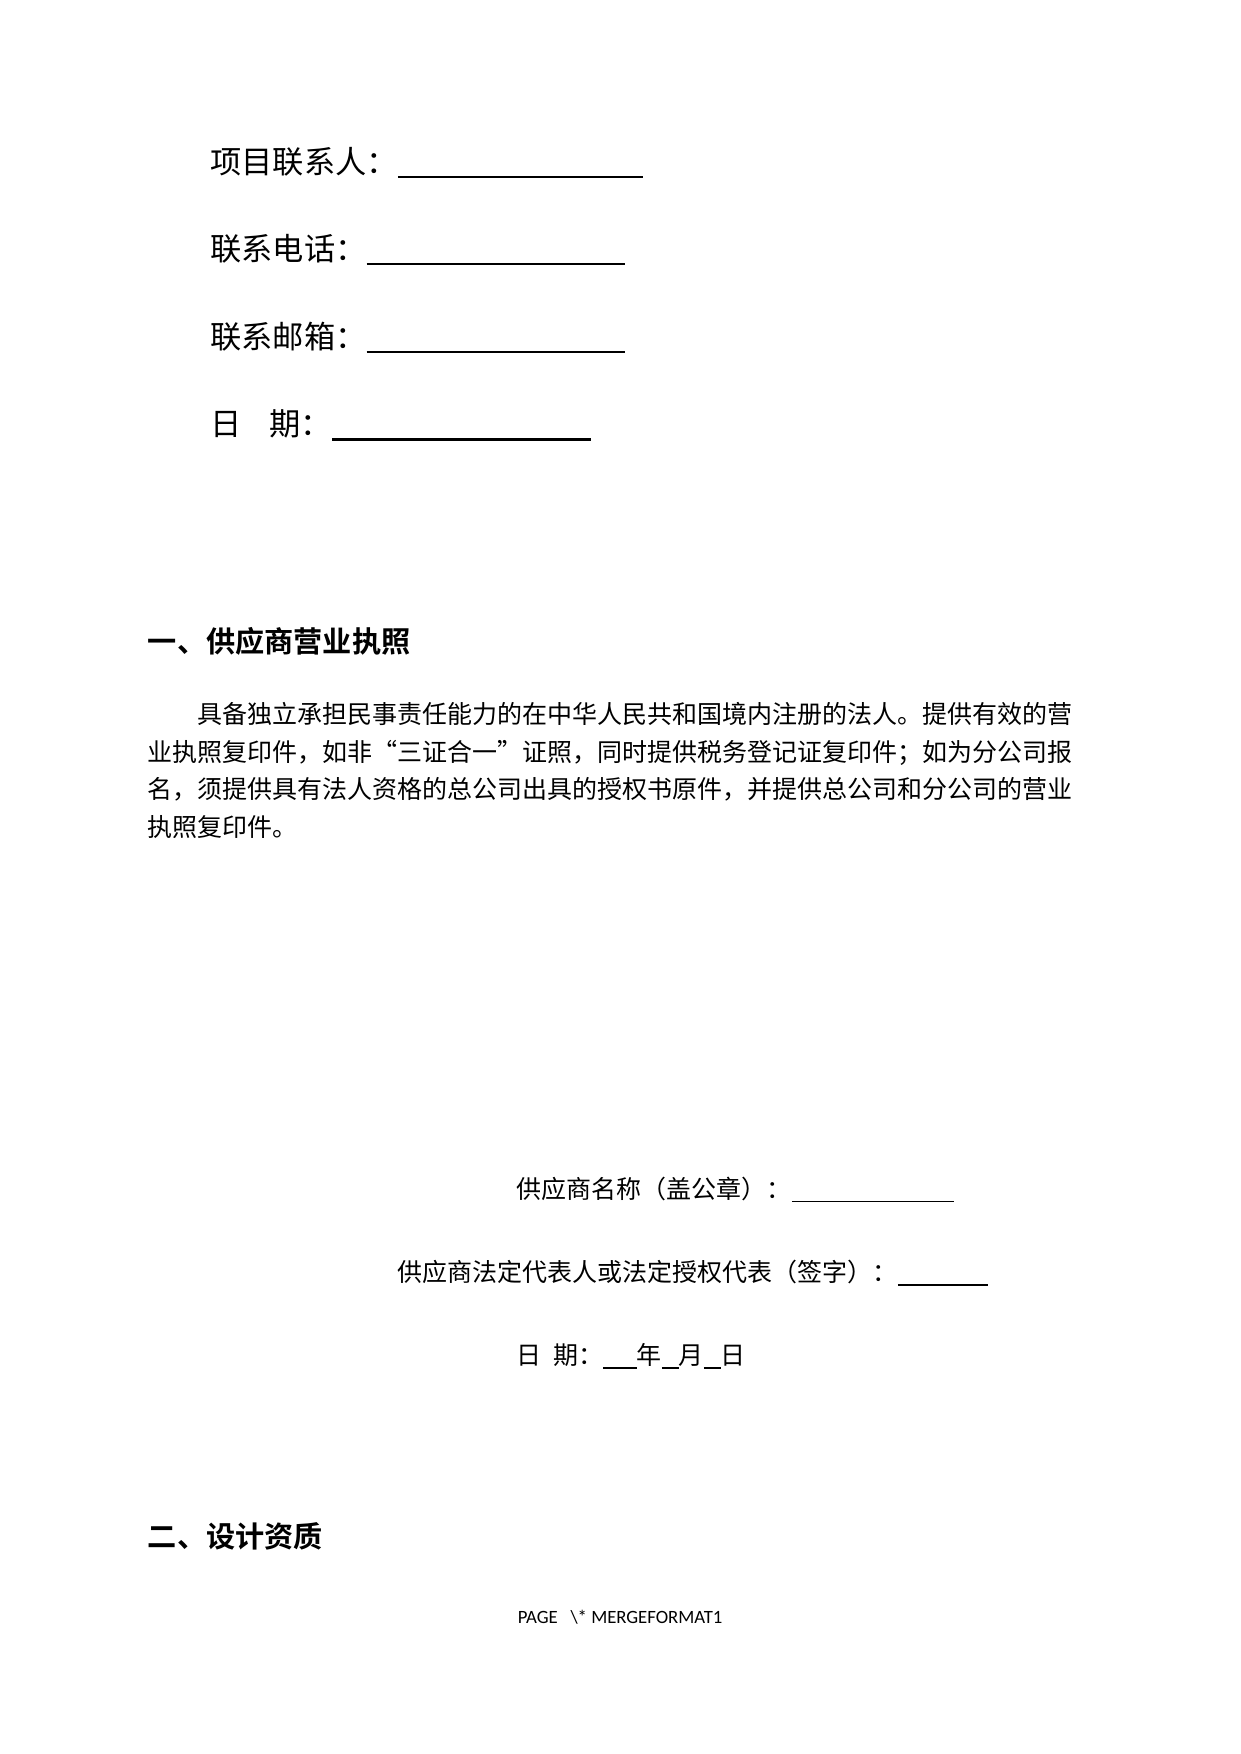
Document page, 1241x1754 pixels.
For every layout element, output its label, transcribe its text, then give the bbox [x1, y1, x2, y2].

text 供应商名称（盖公章）： [148, 1155, 1092, 1220]
text 具备独立承担民事责任能力的在中华人民共和国境内注册的法人。提供有效的营业执照复印件，如非“三证合一”证照，同时提供税务登记证复印件；如为分公司报名，须提供具有法人资格的总公司出具的授权书原件，并提供总公司和分公司的营业执照复印件。 [148, 693, 1092, 843]
text 联系电话： [148, 214, 1092, 279]
text 供应商法定代表人或法定授权代表（签字）： [148, 1238, 1092, 1303]
text 项目联系人： [148, 127, 1092, 192]
text 日 期： 年 月 日 [148, 1321, 1092, 1386]
text 二、设计资质 [148, 1502, 1092, 1567]
text 日 期： [148, 390, 1092, 455]
text 联系邮箱： [148, 302, 1092, 367]
text 一、供应商营业执照 [148, 607, 1092, 672]
